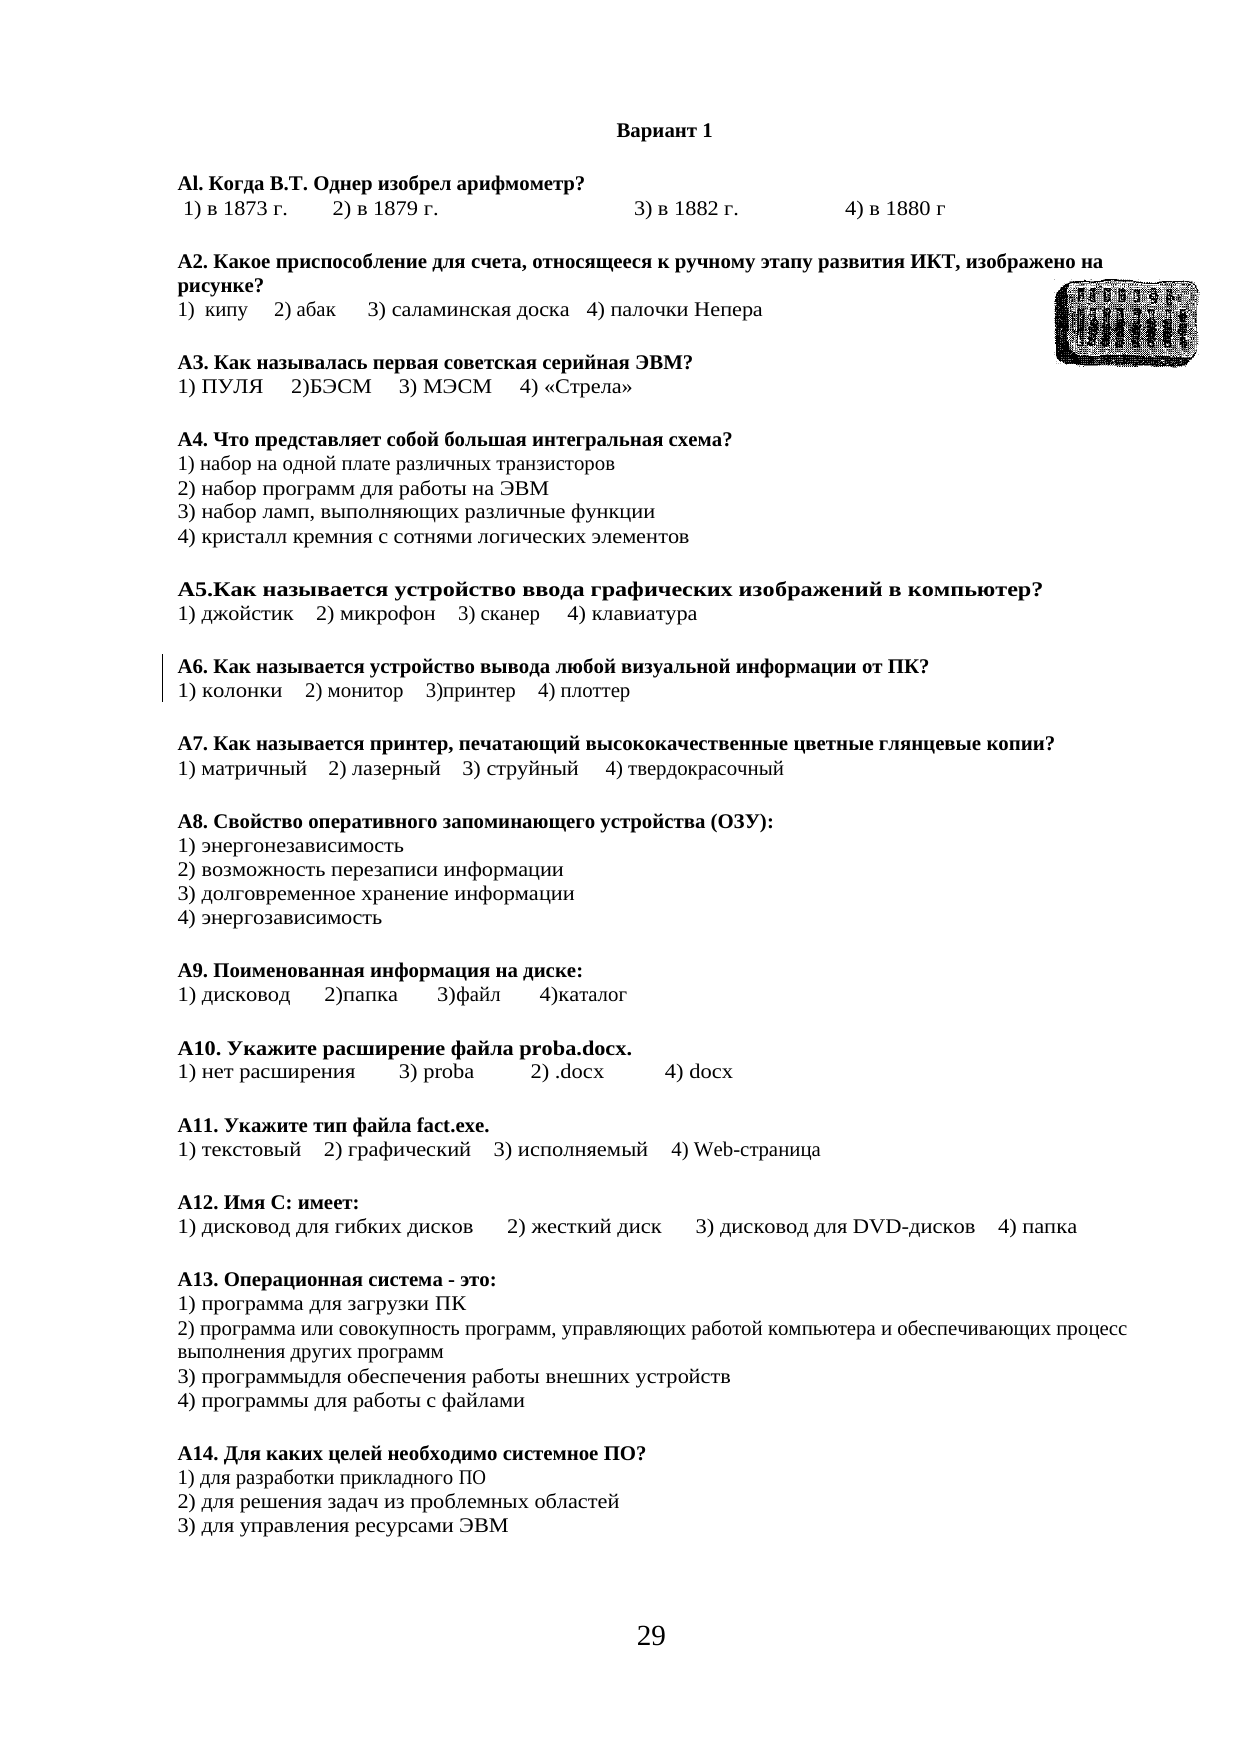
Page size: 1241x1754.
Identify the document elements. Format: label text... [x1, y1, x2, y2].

text А11. Укажите тип файла fact.exe. 1) текстовый 2) графический 3) исполняемый 4) Web-страница [177, 1113, 1152, 1161]
text А10. Укажите расширение файла proba.docx. 1) нет расширения 3) рrobа 2) .docx 4) docx [177, 1035, 1152, 1083]
text А7. Как называется принтер, печатающий высококачественные цветные глянцевые копии? 1) матричный 2) лазерный 3) струйный 4) твердокрасочный [177, 731, 1152, 779]
text А5.Как называется устройство ввода графических изображений в компьютер? 1) джойстик 2) микрофон 3) сканер 4) клавиатура [177, 577, 1152, 625]
text Аl. Когда В.Т. Однер изобрел арифмометр? 1) в . 2) в . 3) в . 4) в [177, 171, 1152, 219]
text А4. Что представляет собой большая интегральная схема? 1) набор на одной плате различных транзисторов 2) набор программ для работы на ЭВМ 3) набор ламп, выполняющих различные функции 4) кристалл кремния с сотнями логических элементов [177, 427, 1152, 548]
text Вариант 1 [177, 118, 1152, 142]
text А9. Поименованная информация на диске: 1) дисковод 2)папка 3)файл 4)каталог [177, 958, 1152, 1006]
picture [1054, 277, 1203, 368]
text АЗ. Как называлась первая советская серийная ЭВМ? 1) ПУЛЯ 2)БЭСМ 3) МЭСМ 4) «Стрела» [177, 350, 1152, 398]
text А13. Операционная система - это: 1) программа для загрузки ПК 2) программа или совокупность программ, управляющих работой компьютера и обеспечивающих процесс выполнения других программ 3) программыдля обеспечения работы внешних устройств 4) программы для работы с файлами [177, 1267, 1152, 1412]
text А12. Имя С: имеет: 1) дисковод для гибких дисков 2) жесткий диск 3) дисковод для DVD-дисков 4) папка [177, 1190, 1152, 1238]
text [177, 1441, 1152, 1537]
text А6. Как называется устройство вывода любой визуальной информации от ПК? 1) колонки 2) монитор 3)принтер 4) плоттер [177, 654, 1152, 702]
text А2. Какое приспособление для счета, относящееся к ручному этапу развития ИКТ, изображено на рисунке? 1) кипу 2) абак 3) саламинская доска 4) палочки Непера [177, 249, 1152, 321]
text А8. Свойство оперативного запоминающего устройства (ОЗУ): 1) энергонезависимость 2) возможность перезаписи информации 3) долговременное хранение информации 4) энергозависимость [177, 809, 1152, 929]
